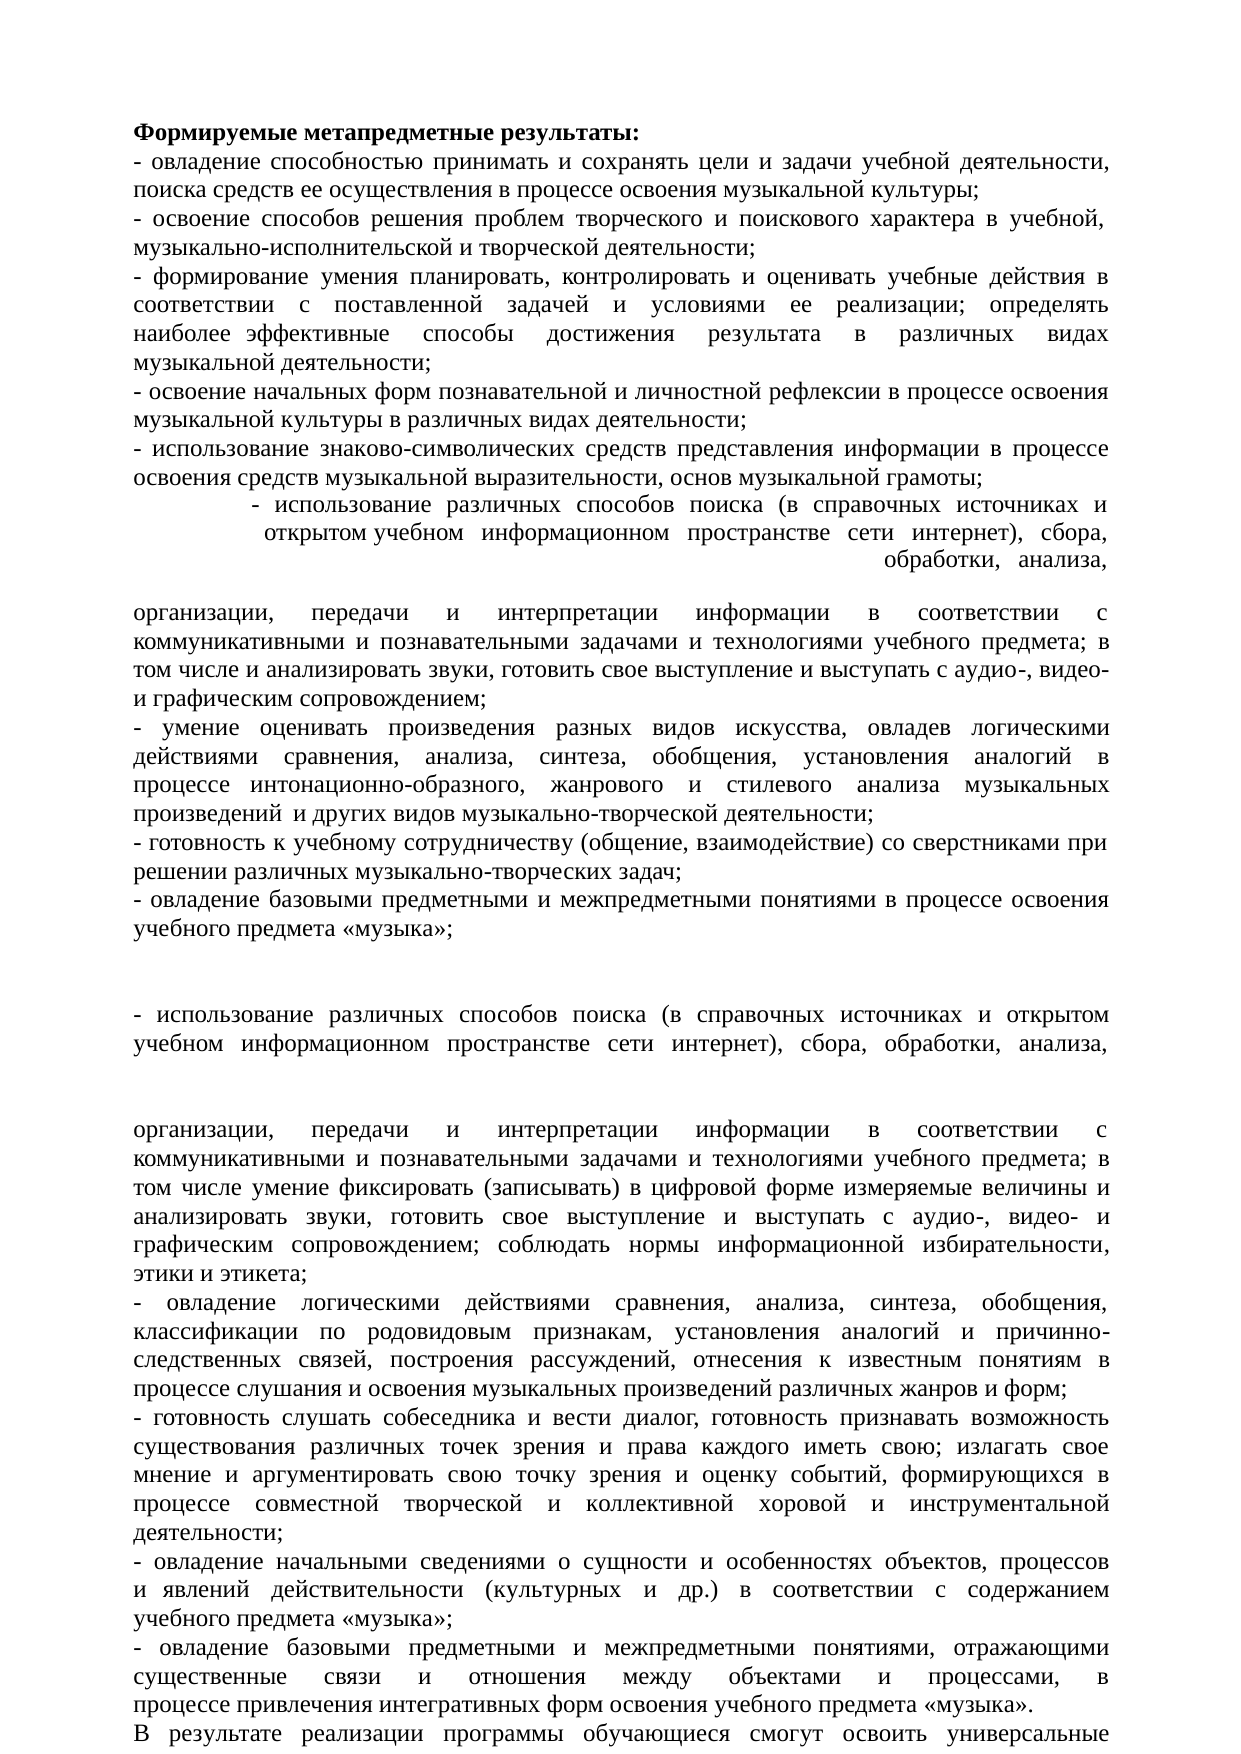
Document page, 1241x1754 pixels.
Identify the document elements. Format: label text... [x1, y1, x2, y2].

text - освоение способов решения проблем творческого и поискового характера в учебной, музыкально-исполнительской и творческой деятельности; [133, 203, 1113, 261]
text - овладение базовыми предметными и межпредметными понятиями в процессе освоения учебного предмета «музыка»; [133, 884, 1113, 942]
text - овладение базовыми предметными и межпредметными понятиями, отражающими существенные связи и отношения между объектами и процессами, в процессе привлечения интегративных форм освоения учебного предмета «музыка». [133, 1632, 1109, 1718]
text - овладение способностью принимать и сохранять цели и задачи учебной деятельности, поиска средств ее осуществления в процессе освоения музыкальной культуры; [133, 146, 1113, 203]
text - готовность слушать собеседника и вести диалог, готовность признавать возможность существования различных точек зрения и права каждого иметь свою; излагать свое мнение и аргументировать свою точку зрения и оценку событий, формирующихся в процессе совместной творческой и коллективной хоровой и инструментальной деятельности; [133, 1402, 1109, 1546]
text - овладение начальными сведениями о сущности и особенностях объектов, процессов и явлений действительности (культурных и др.) в соответствии с содержанием учебного предмета «музыка»; [133, 1546, 1109, 1632]
text организации, передачи и интерпретации информации в соответствии с коммуникативными и познавательными задачами и технологиями учебного предмета; в том числе умение фиксировать (записывать) в цифровой форме измеряемые величины и анализировать звуки, готовить свое выступление и выступать с аудио-, видео- и графическим сопровождением; соблюдать нормы информационной избирательности, этики и этикета; [133, 1114, 1110, 1287]
text - освоение начальных форм познавательной и личностной рефлексии в процессе освоения музыкальной культуры в различных видах деятельности; [133, 376, 1113, 433]
text - использование различных способов поиска (в справочных источниках и открытом учебном информационном пространстве сети интернет), сбора, обработки, анализа, [133, 491, 1107, 573]
text - овладение логическими действиями сравнения, анализа, синтеза, обобщения, классификации по родовидовым признакам, установления аналогий и причинно-следственных связей, построения рассуждений, отнесения к известным понятиям в процессе слушания и освоения музыкальных произведений различных жанров и форм; [133, 1287, 1110, 1402]
text организации, передачи и интерпретации информации в соответствии с коммуникативными и познавательными задачами и технологиями учебного предмета; в том числе и анализировать звуки, готовить свое выступление и выступать с аудио-, видео-и графическим сопровождением; [133, 597, 1110, 712]
text - использование знаково-символических средств представления информации в процессе освоения средств музыкальной выразительности, основ музыкальной грамоты; [133, 433, 1113, 491]
text - использование различных способов поиска (в справочных источниках и открытом учебном информационном пространстве сети интернет), сбора, обработки, анализа, [133, 999, 1110, 1057]
text - готовность к учебному сотрудничеству (общение, взаимодействие) со сверстниками при решении различных музыкально-творческих задач; [133, 827, 1113, 884]
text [133, 1718, 1110, 1747]
text Формируемые метапредметные результаты: [133, 117, 1154, 146]
text - умение оценивать произведения разных видов искусства, овладев логическими действиями сравнения, анализа, синтеза, обобщения, установления аналогий в процессе интонационно-образного, жанрового и стилевого анализа музыкальных произведений и других видов музыкально-творческой деятельности; [133, 712, 1109, 827]
text - формирование умения планировать, контролировать и оценивать учебные действия в соответствии с поставленной задачей и условиями ее реализации; определять наиболее эффективные способы достижения результата в различных видах музыкальной деятельности; [133, 261, 1109, 376]
